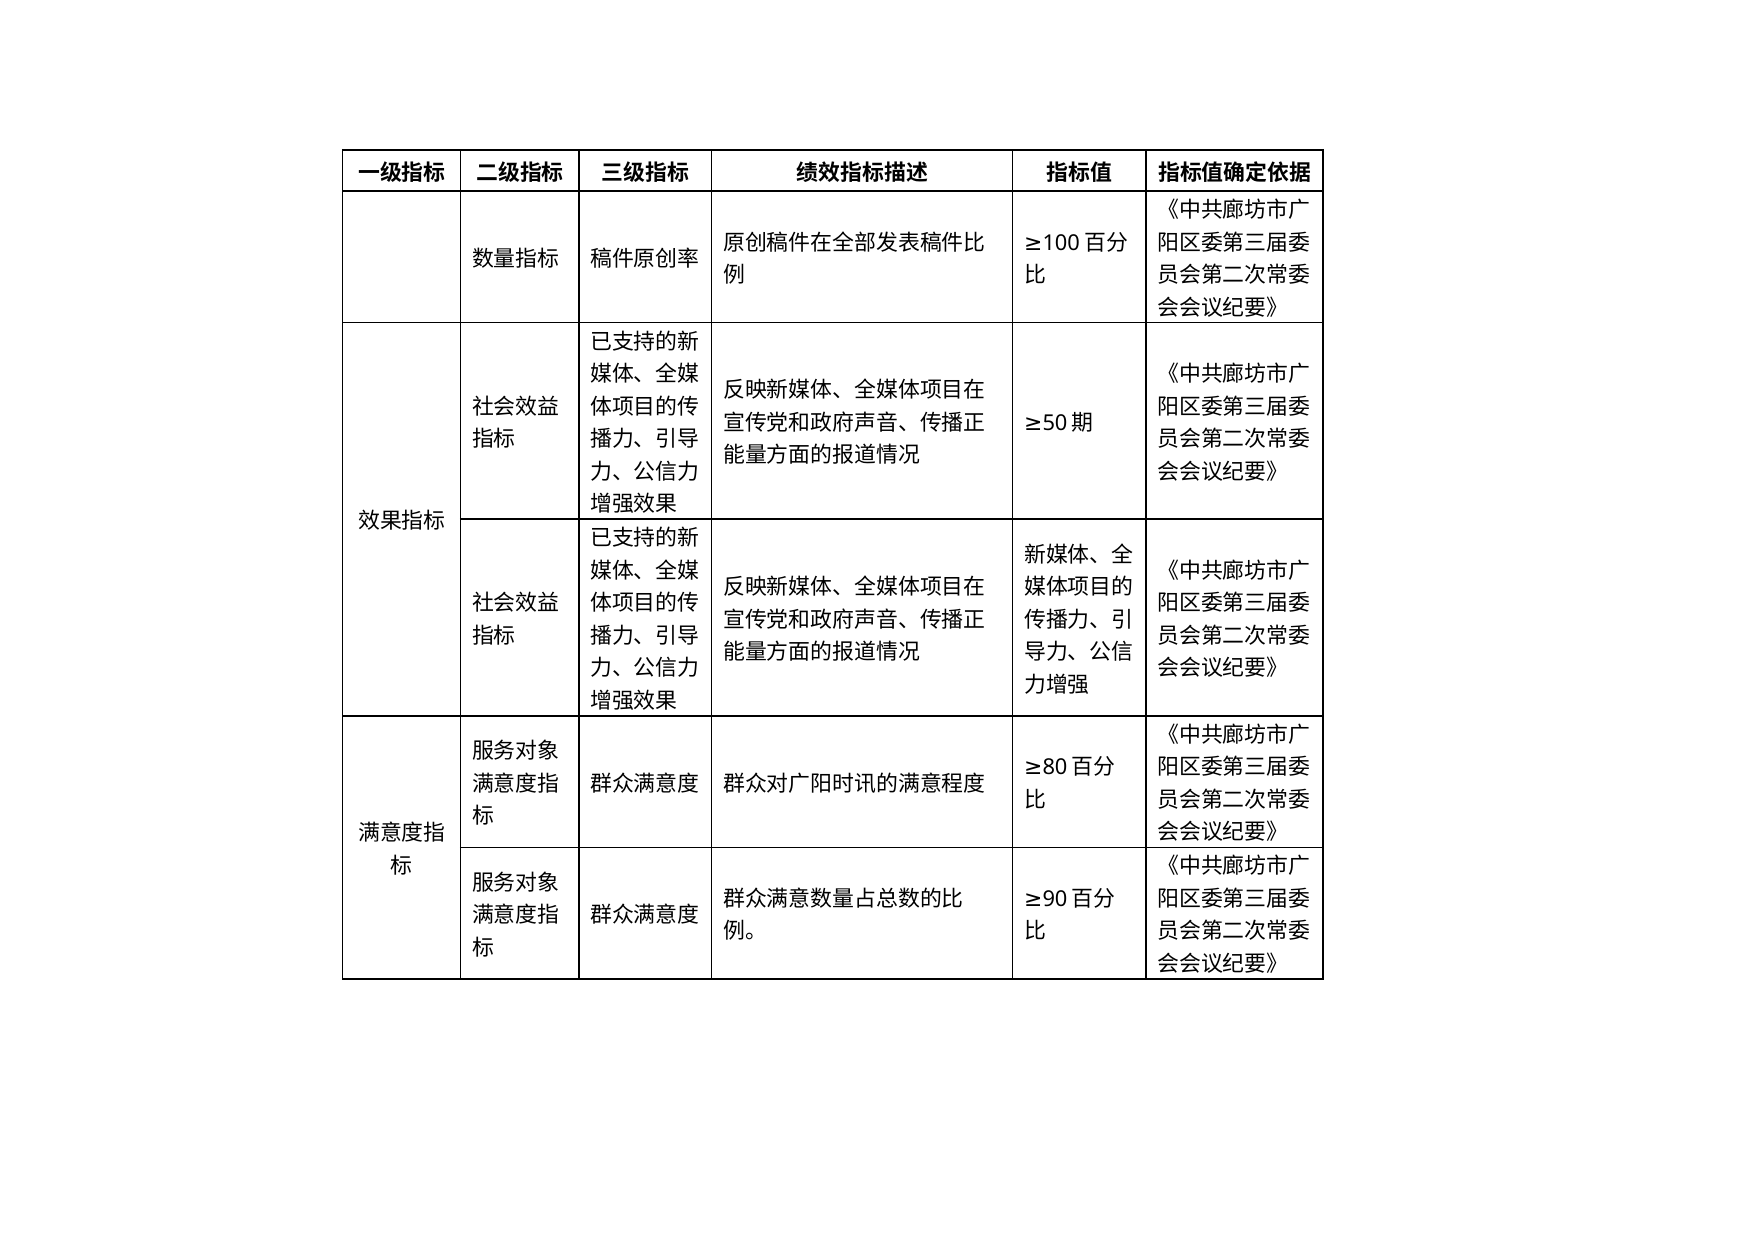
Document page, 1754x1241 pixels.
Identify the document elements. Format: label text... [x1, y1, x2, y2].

table_cell 社会效益指标 [461, 520, 578, 715]
table_cell 新媒体、全媒体项目的传播力、引导力、公信力增强 [1013, 520, 1145, 715]
table_cell 社会效益指标 [461, 323, 578, 518]
table_cell ≥100百分比 [1013, 192, 1145, 322]
table_cell 《中共廊坊市广阳区委第三届委员会第二次常委会会议纪要》 [1147, 192, 1322, 322]
table_cell 《中共廊坊市广阳区委第三届委员会第二次常委会会议纪要》 [1147, 848, 1322, 978]
table_header 指标值 [1013, 151, 1145, 190]
table_cell ≥50期 [1013, 323, 1145, 518]
table_cell 数量指标 [461, 192, 578, 322]
table_cell 《中共廊坊市广阳区委第三届委员会第二次常委会会议纪要》 [1147, 717, 1322, 846]
table_header 三级指标 [580, 151, 711, 190]
table_cell 反映新媒体、全媒体项目在宣传党和政府声音、传播正能量方面的报道情况 [712, 323, 1012, 518]
table_cell 效果指标 [343, 323, 460, 715]
table_cell 《中共廊坊市广阳区委第三届委员会第二次常委会会议纪要》 [1147, 323, 1322, 518]
table_header 指标值确定依据 [1147, 151, 1322, 190]
table_header 一级指标 [343, 151, 460, 190]
table_cell 满意度指标 [343, 717, 460, 978]
table_cell ≥90百分比 [1013, 848, 1145, 978]
table_cell 已支持的新媒体、全媒体项目的传播力、引导力、公信力增强效果 [580, 520, 711, 715]
table_cell 服务对象满意度指标 [461, 848, 578, 978]
table_cell 群众满意度 [580, 848, 711, 978]
table_cell 群众满意度 [580, 717, 711, 846]
table_cell 群众对广阳时讯的满意程度 [712, 717, 1012, 846]
table_cell 服务对象满意度指标 [461, 717, 578, 846]
table_cell 已支持的新媒体、全媒体项目的传播力、引导力、公信力增强效果 [580, 323, 711, 518]
table_cell 反映新媒体、全媒体项目在宣传党和政府声音、传播正能量方面的报道情况 [712, 520, 1012, 715]
table_header 二级指标 [461, 151, 578, 190]
table_cell 《中共廊坊市广阳区委第三届委员会第二次常委会会议纪要》 [1147, 520, 1322, 715]
table_cell 稿件原创率 [580, 192, 711, 322]
table_header 绩效指标描述 [712, 151, 1012, 190]
table_cell ≥80百分比 [1013, 717, 1145, 846]
table_cell 原创稿件在全部发表稿件比例 [712, 192, 1012, 322]
table_cell 群众满意数量占总数的比例。 [712, 848, 1012, 978]
